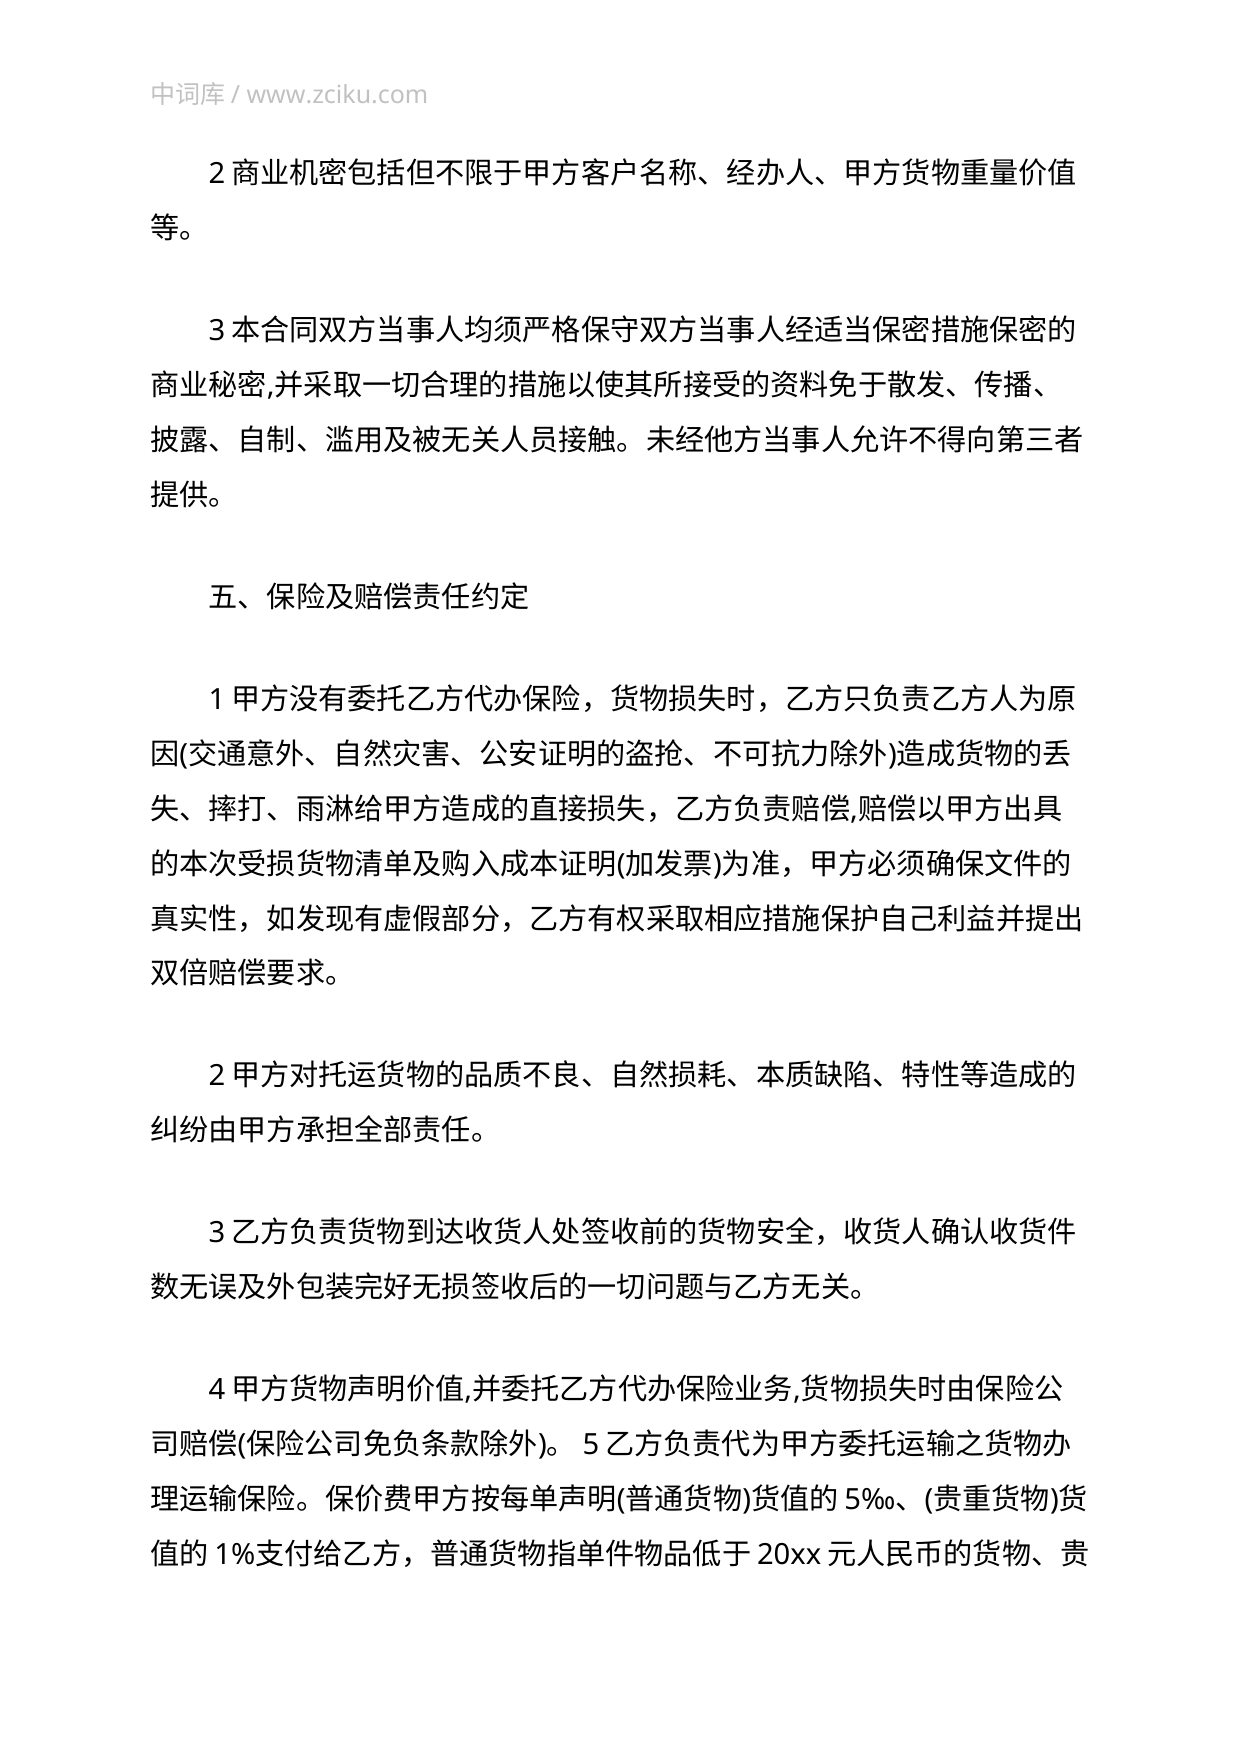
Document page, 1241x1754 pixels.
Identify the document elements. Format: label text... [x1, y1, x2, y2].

text 3乙方负责货物到达收货人处签收前的货物安全，收货人确认收货件数无误及外包装完好无损签收后的一切问题与乙方无关。 [150, 1209, 1090, 1306]
text 3本合同双方当事人均须严格保守双方当事人经适当保密措施保密的商业秘密,并采取一切合理的措施以使其所接受的资料免于散发、传播、披露、自制、滥用及被无关人员接触。未经他方当事人允许不得向第三者提供。 [150, 307, 1090, 514]
text 1甲方没有委托乙方代办保险，货物损失时，乙方只负责乙方人为原因(交通意外、自然灾害、公安证明的盗抢、不可抗力除外)造成货物的丢失、摔打、雨淋给甲方造成的直接损失，乙方负责赔偿,赔偿以甲方出具的本次受损货物清单及购入成本证明(加发票)为准，甲方必须确保文件的真实性，如发现有虚假部分，乙方有权采取相应措施保护自己利益并提出双倍赔偿要求。 [150, 675, 1090, 992]
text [150, 1365, 1090, 1573]
text 2甲方对托运货物的品质不良、自然损耗、本质缺陷、特性等造成的纠纷由甲方承担全部责任。 [150, 1052, 1090, 1149]
text 五、保险及赔偿责任约定 [150, 573, 1090, 616]
text 2商业机密包括但不限于甲方客户名称、经办人、甲方货物重量价值等。 [150, 150, 1090, 247]
